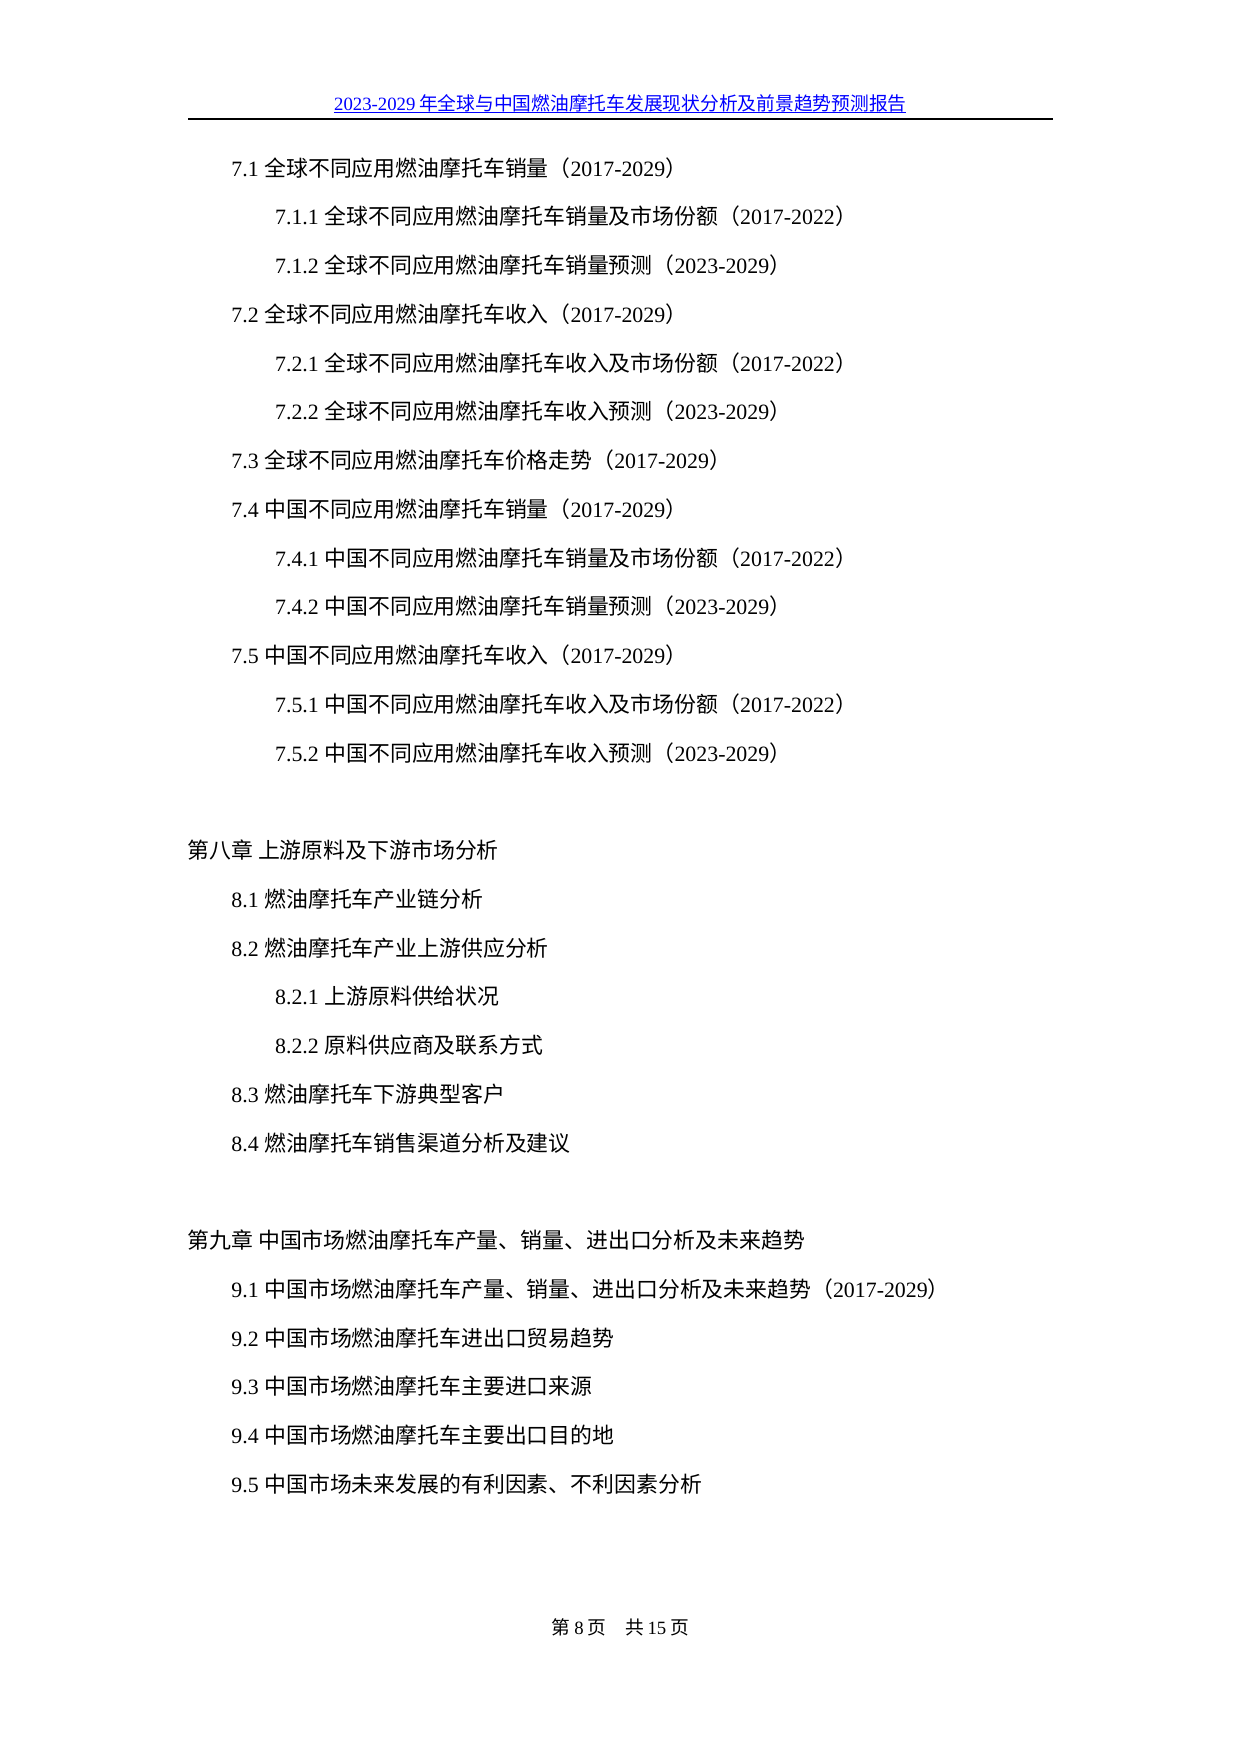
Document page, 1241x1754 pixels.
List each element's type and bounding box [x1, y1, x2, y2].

text [187, 150, 1053, 1499]
